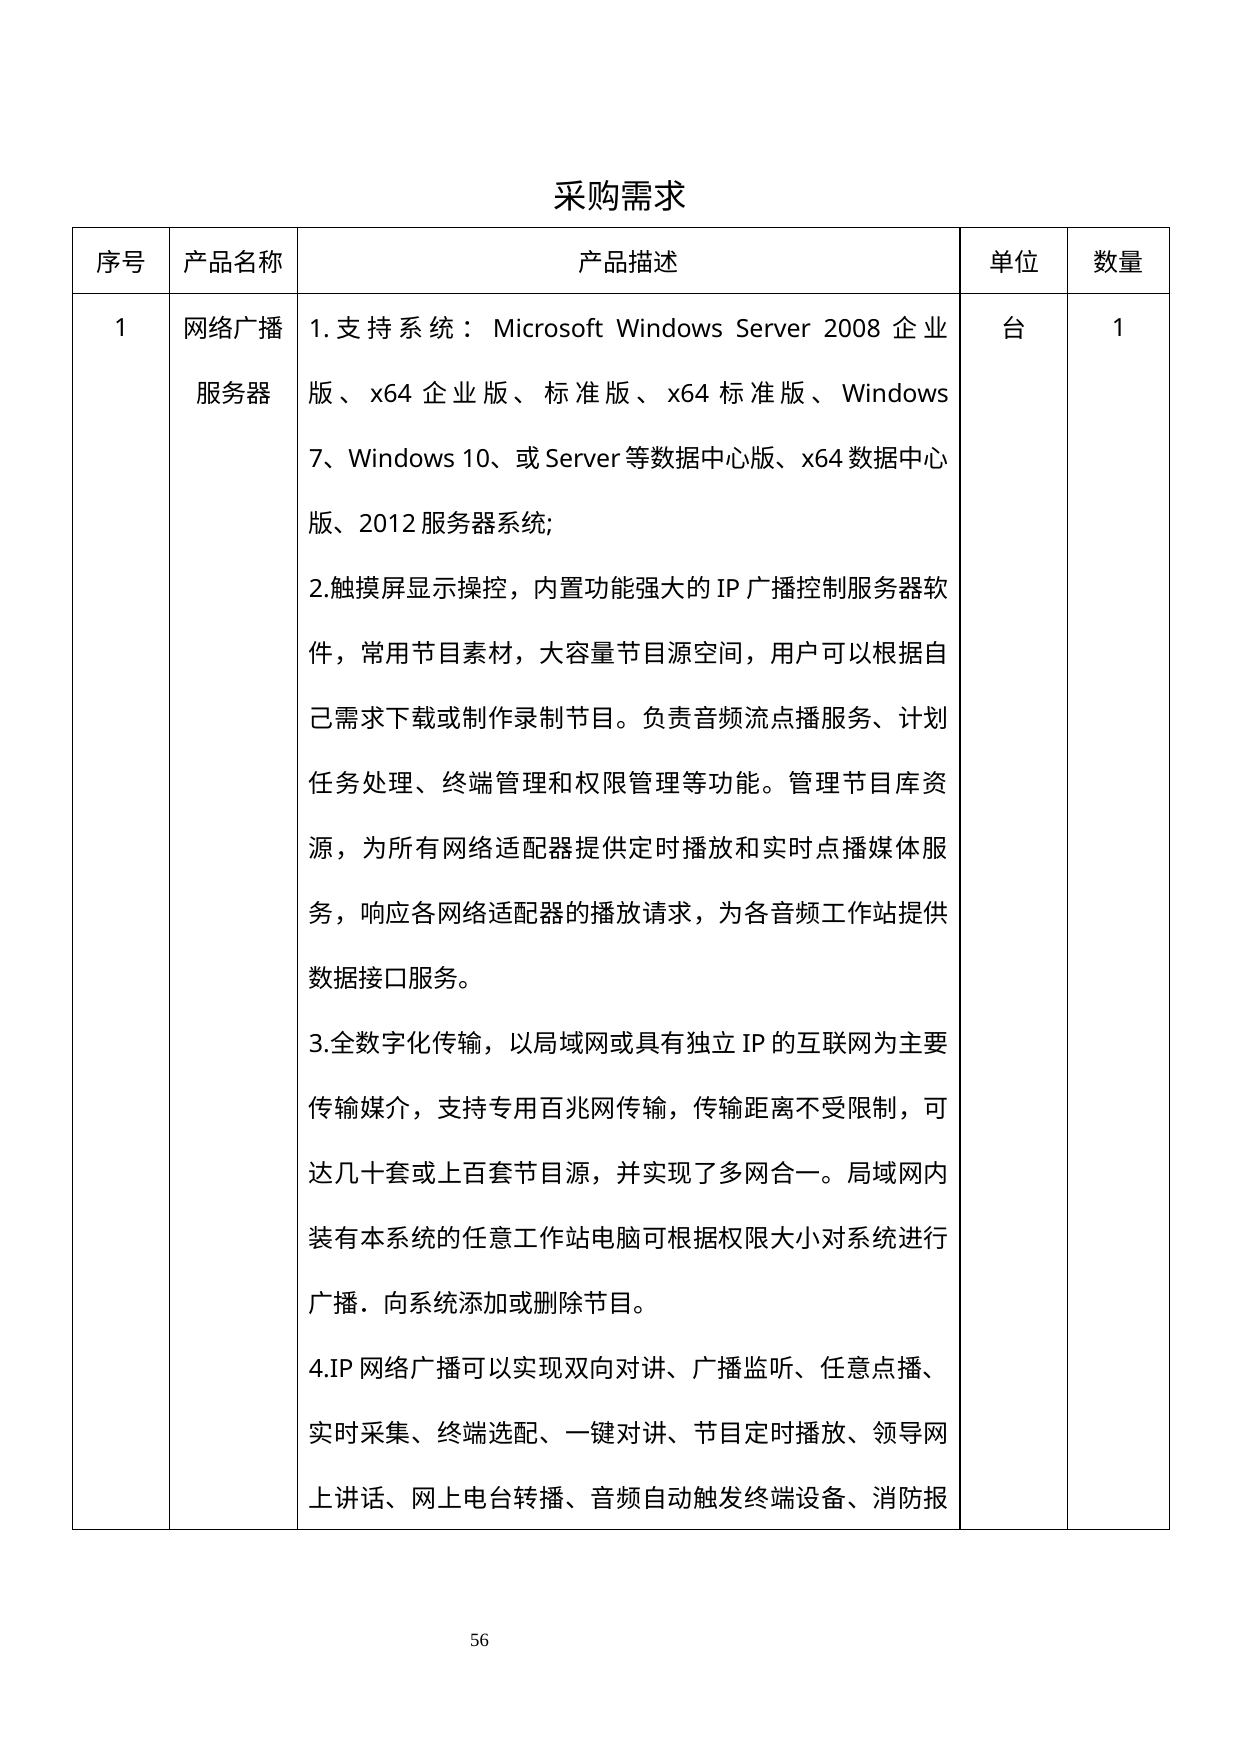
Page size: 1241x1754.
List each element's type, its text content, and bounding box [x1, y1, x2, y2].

table_header 单位 [961, 228, 1067, 293]
table_cell 1 [1068, 294, 1169, 1529]
text 采购需求 [135, 162, 1106, 227]
table_header 产品名称 [170, 228, 297, 293]
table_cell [298, 294, 959, 1529]
table_header 产品描述 [298, 228, 959, 293]
table_cell 1 [73, 294, 169, 1529]
table_cell 网络广播服务器 [170, 294, 297, 1529]
table_cell 台 [961, 294, 1067, 1529]
table_header 序号 [73, 228, 169, 293]
table_header 数量 [1068, 228, 1169, 293]
